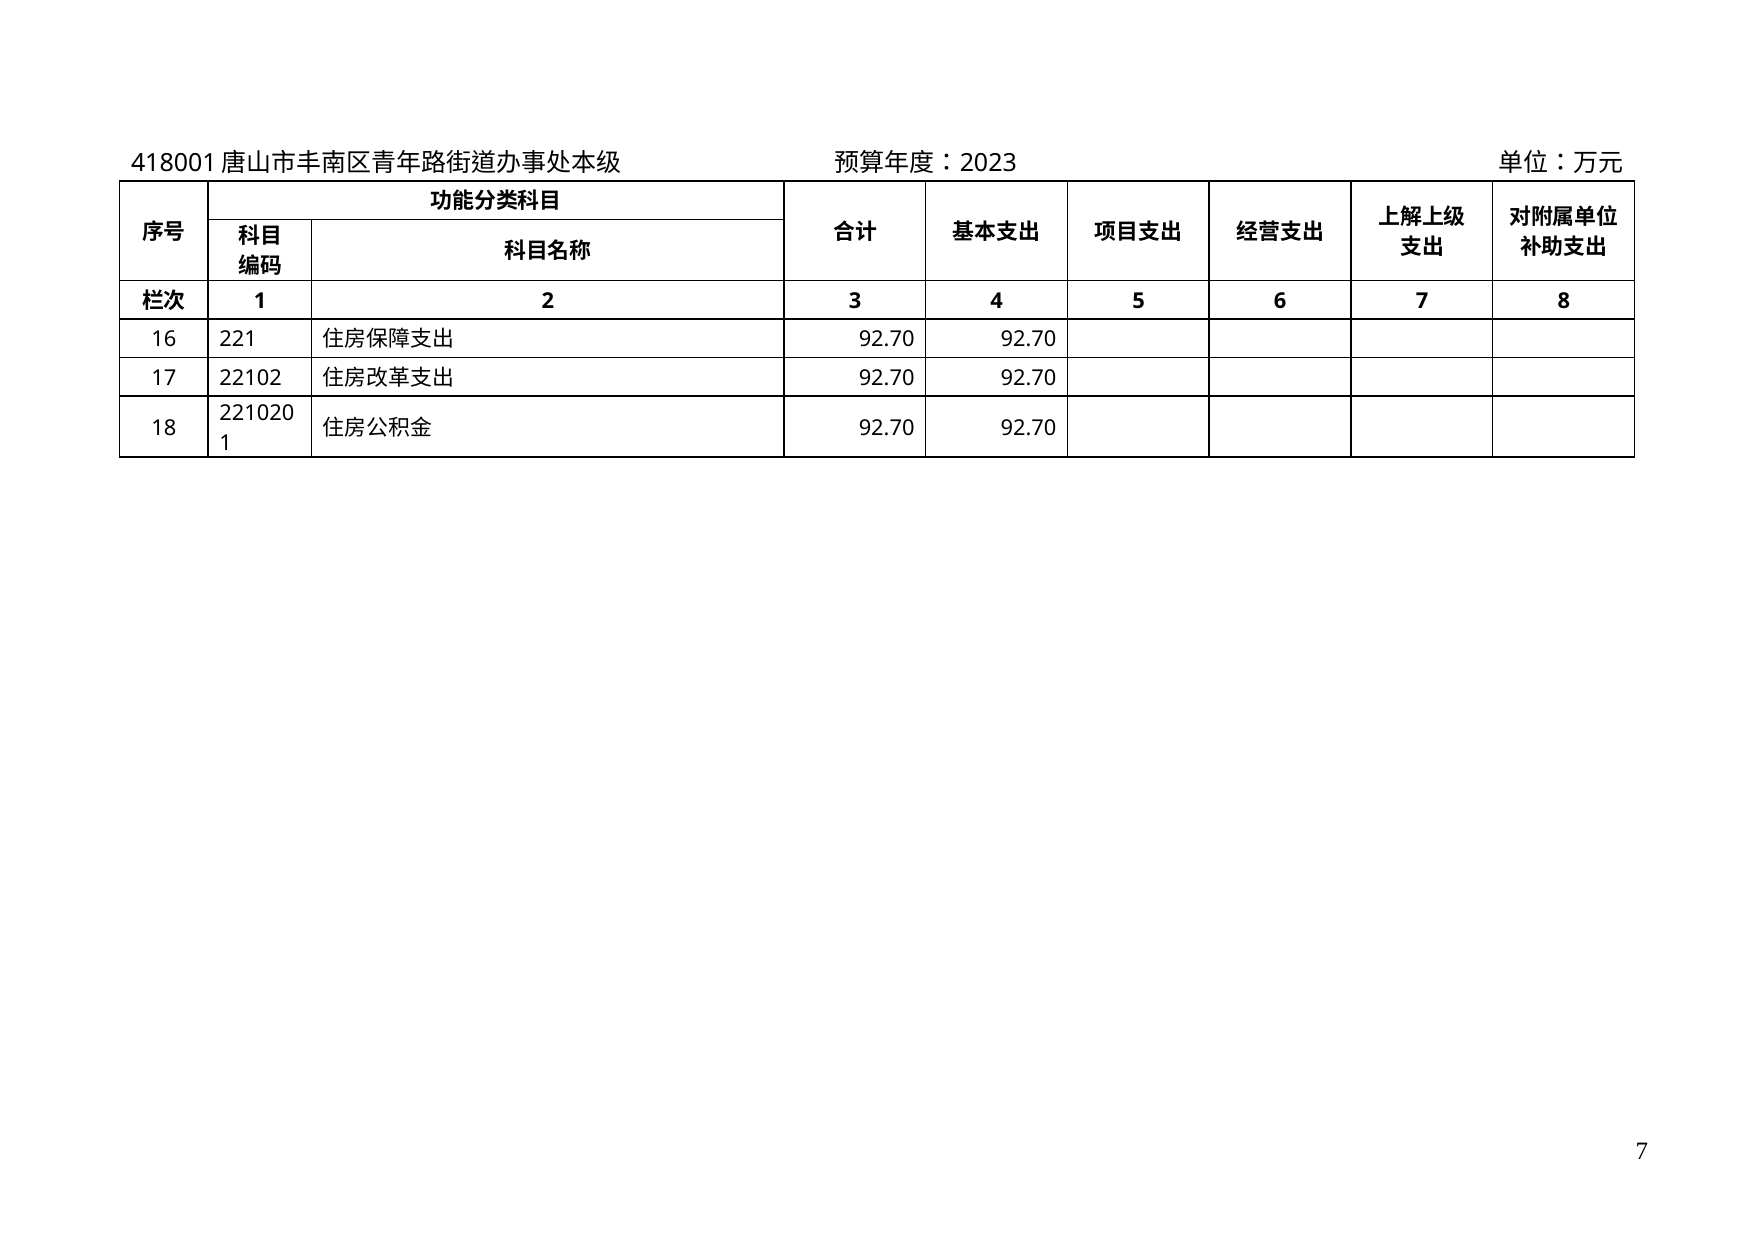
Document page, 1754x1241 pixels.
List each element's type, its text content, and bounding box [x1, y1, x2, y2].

table_cell 对附属单位补助支出 [1493, 182, 1634, 280]
table_cell 92.70 [785, 358, 925, 395]
table_cell [1493, 320, 1634, 357]
table_cell [1352, 320, 1492, 357]
table_cell 住房公积金 [312, 397, 783, 456]
table_cell 3 [785, 281, 925, 318]
table_cell 栏次 [120, 281, 207, 318]
table_cell [1068, 320, 1208, 357]
table_cell 7 [1352, 281, 1492, 318]
table_cell [1352, 397, 1492, 456]
table_cell 住房改革支出 [312, 358, 783, 395]
table_cell 221 [209, 320, 311, 357]
table_cell [1210, 320, 1350, 357]
table_cell 功能分类科目 [209, 182, 783, 219]
table_cell [1068, 397, 1208, 456]
table_cell 科目 编码 [209, 220, 311, 280]
table_cell 92.70 [785, 320, 925, 357]
table_header 418001唐山市丰南区青年路街道办事处本级 [120, 143, 783, 180]
table_cell [1210, 397, 1350, 456]
table_cell 22102 [209, 358, 311, 395]
table_cell [1068, 358, 1208, 395]
table_cell 上解上级 支出 [1352, 182, 1492, 280]
table_cell 92.70 [926, 358, 1067, 395]
table_cell 序号 [120, 182, 207, 280]
table_cell 科目名称 [312, 220, 783, 280]
table_header 预算年度：2023 [785, 143, 1067, 180]
table_cell 经营支出 [1210, 182, 1350, 280]
table_cell 92.70 [926, 397, 1067, 456]
table_cell 合计 [785, 182, 925, 280]
table_header 单位：万元 [1068, 143, 1634, 180]
table_cell [1493, 358, 1634, 395]
table_cell 8 [1493, 281, 1634, 318]
table_cell 项目支出 [1068, 182, 1208, 280]
table_cell [1493, 397, 1634, 456]
table_cell 6 [1210, 281, 1350, 318]
table_cell 基本支出 [926, 182, 1067, 280]
table_cell 16 [120, 320, 207, 357]
table_cell 1 [209, 281, 311, 318]
table_cell 5 [1068, 281, 1208, 318]
table_cell [1352, 358, 1492, 395]
table_cell 92.70 [785, 397, 925, 456]
table_cell 住房保障支出 [312, 320, 783, 357]
table_cell 2 [312, 281, 783, 318]
table_cell 4 [926, 281, 1067, 318]
table_cell 18 [120, 397, 207, 456]
table_cell 17 [120, 358, 207, 395]
table_cell [1210, 358, 1350, 395]
table_cell 92.70 [926, 320, 1067, 357]
table_cell 2210201 [209, 397, 311, 456]
